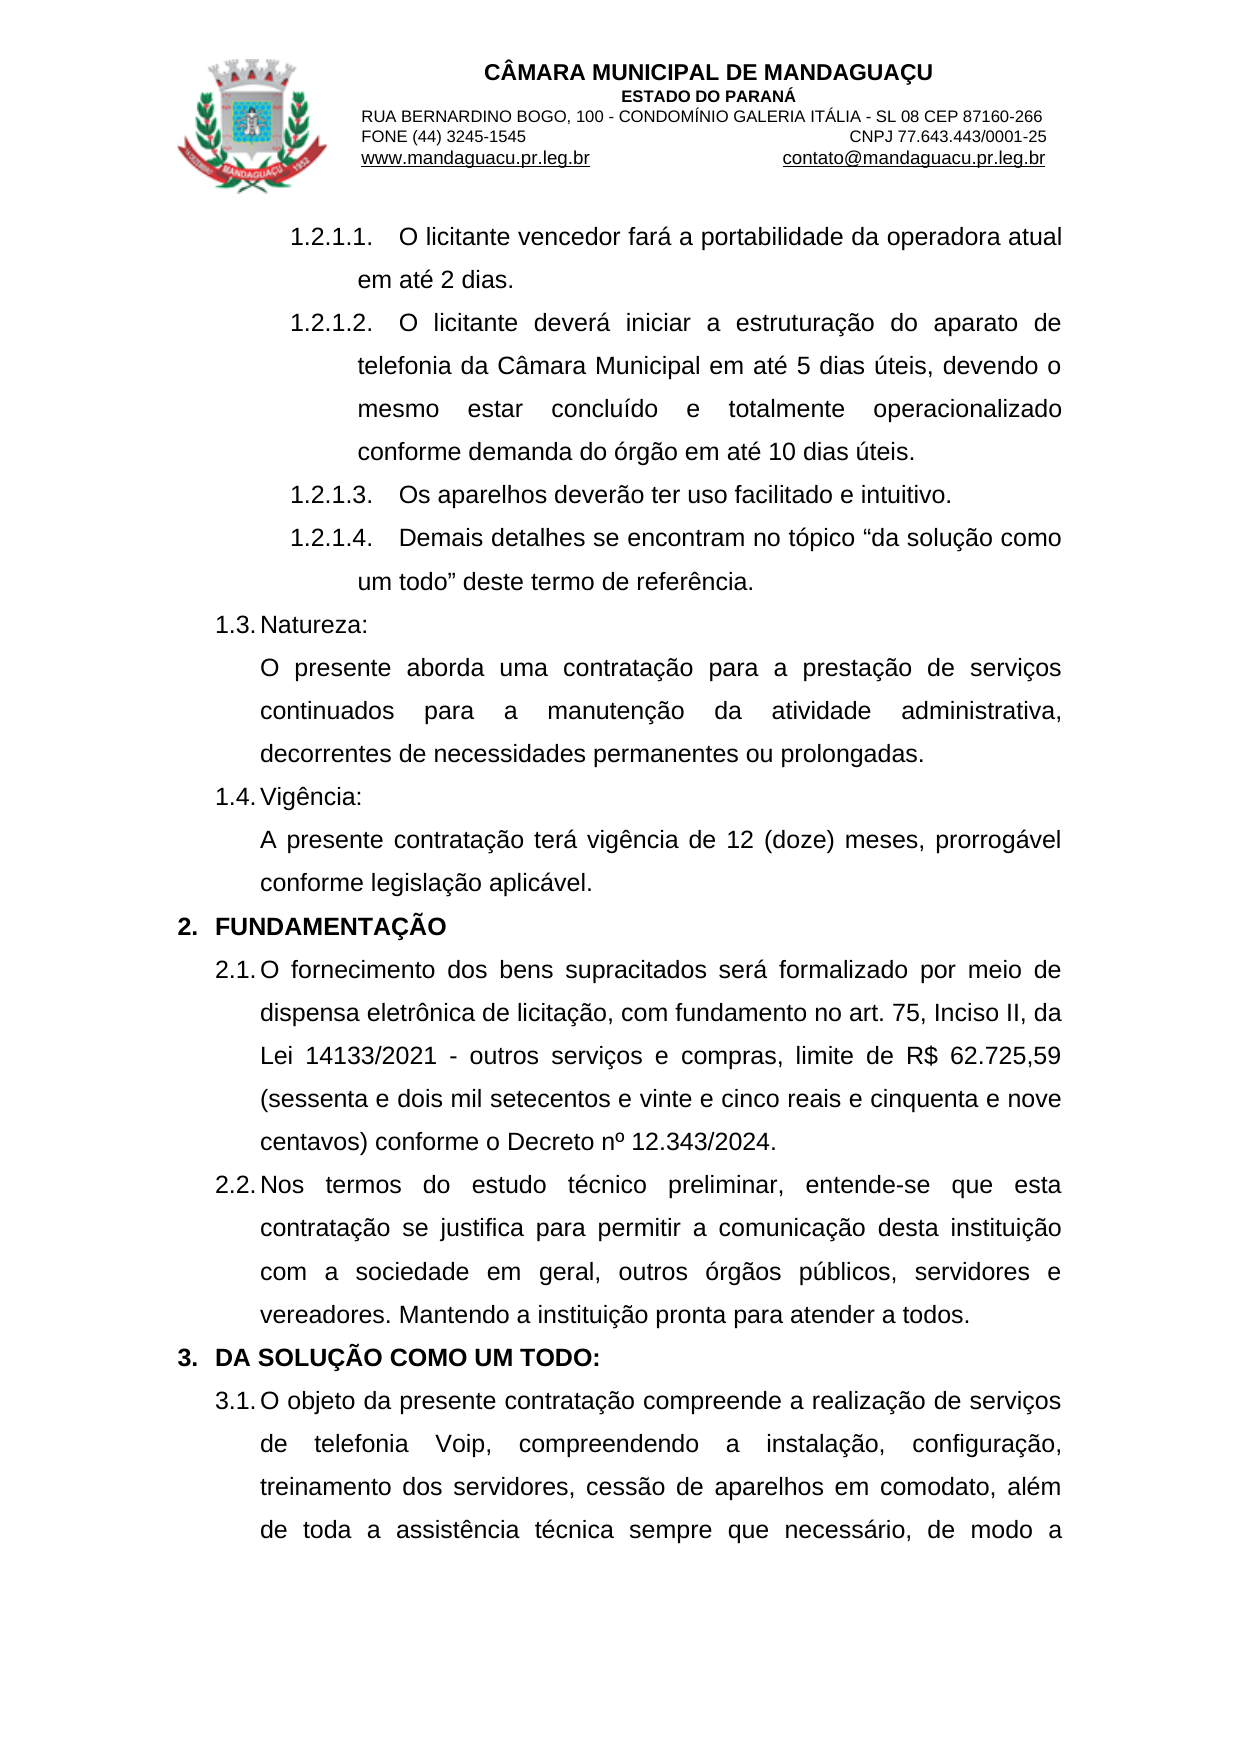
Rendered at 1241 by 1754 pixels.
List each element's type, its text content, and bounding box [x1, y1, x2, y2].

list Nos termos do estudo técnico preliminar, entende-se que esta contratação se justifica para permitir a comunicação desta instituição com a sociedade em geral, outros órgãos públicos, servidores e vereadores. Mantendo a instituição pronta para atender a todos. [215, 1170, 1063, 1328]
list A presente contratação terá vigência de 12 (doze) meses, prorrogável conforme legislação aplicável. [260, 825, 1063, 897]
list O presente aborda uma contratação para a prestação de serviços continuados para a manutenção da atividade administrativa, decorrentes de necessidades permanentes ou prolongadas. [260, 653, 1063, 768]
list Os aparelhos deverão ter uso facilitado e intuitivo. [290, 480, 1063, 509]
list O fornecimento dos bens supracitados será formalizado por meio de dispensa eletrônica de licitação, com fundamento no art. 75, Inciso II, da Lei 14133/2021 - outros serviços e compras, limite de R$ 62.725,59 (sessenta e dois mil setecentos e vinte e cinco reais e cinquenta e nove centavos) conforme o Decreto nº 12.343/2024. [215, 955, 1063, 1156]
list FUNDAMENTAÇÃO [177, 912, 1063, 940]
list DA SOLUÇÃO COMO UM TODO: [177, 1343, 1063, 1372]
list Vigência: [215, 782, 1063, 811]
picture [177, 59, 328, 194]
list O licitante deverá iniciar a estruturação do aparato de telefonia da Câmara Municipal em até 5 dias úteis, devendo o mesmo estar concluído e totalmente operacionalizado conforme demanda do órgão em até 10 dias úteis. [290, 308, 1063, 466]
list Natureza: [215, 610, 1063, 638]
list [215, 1386, 1063, 1544]
list Demais detalhes se encontram no tópico “da solução como um todo” deste termo de referência. [290, 523, 1063, 595]
list O licitante vencedor fará a portabilidade da operadora atual em até 2 dias. [290, 148, 1063, 293]
